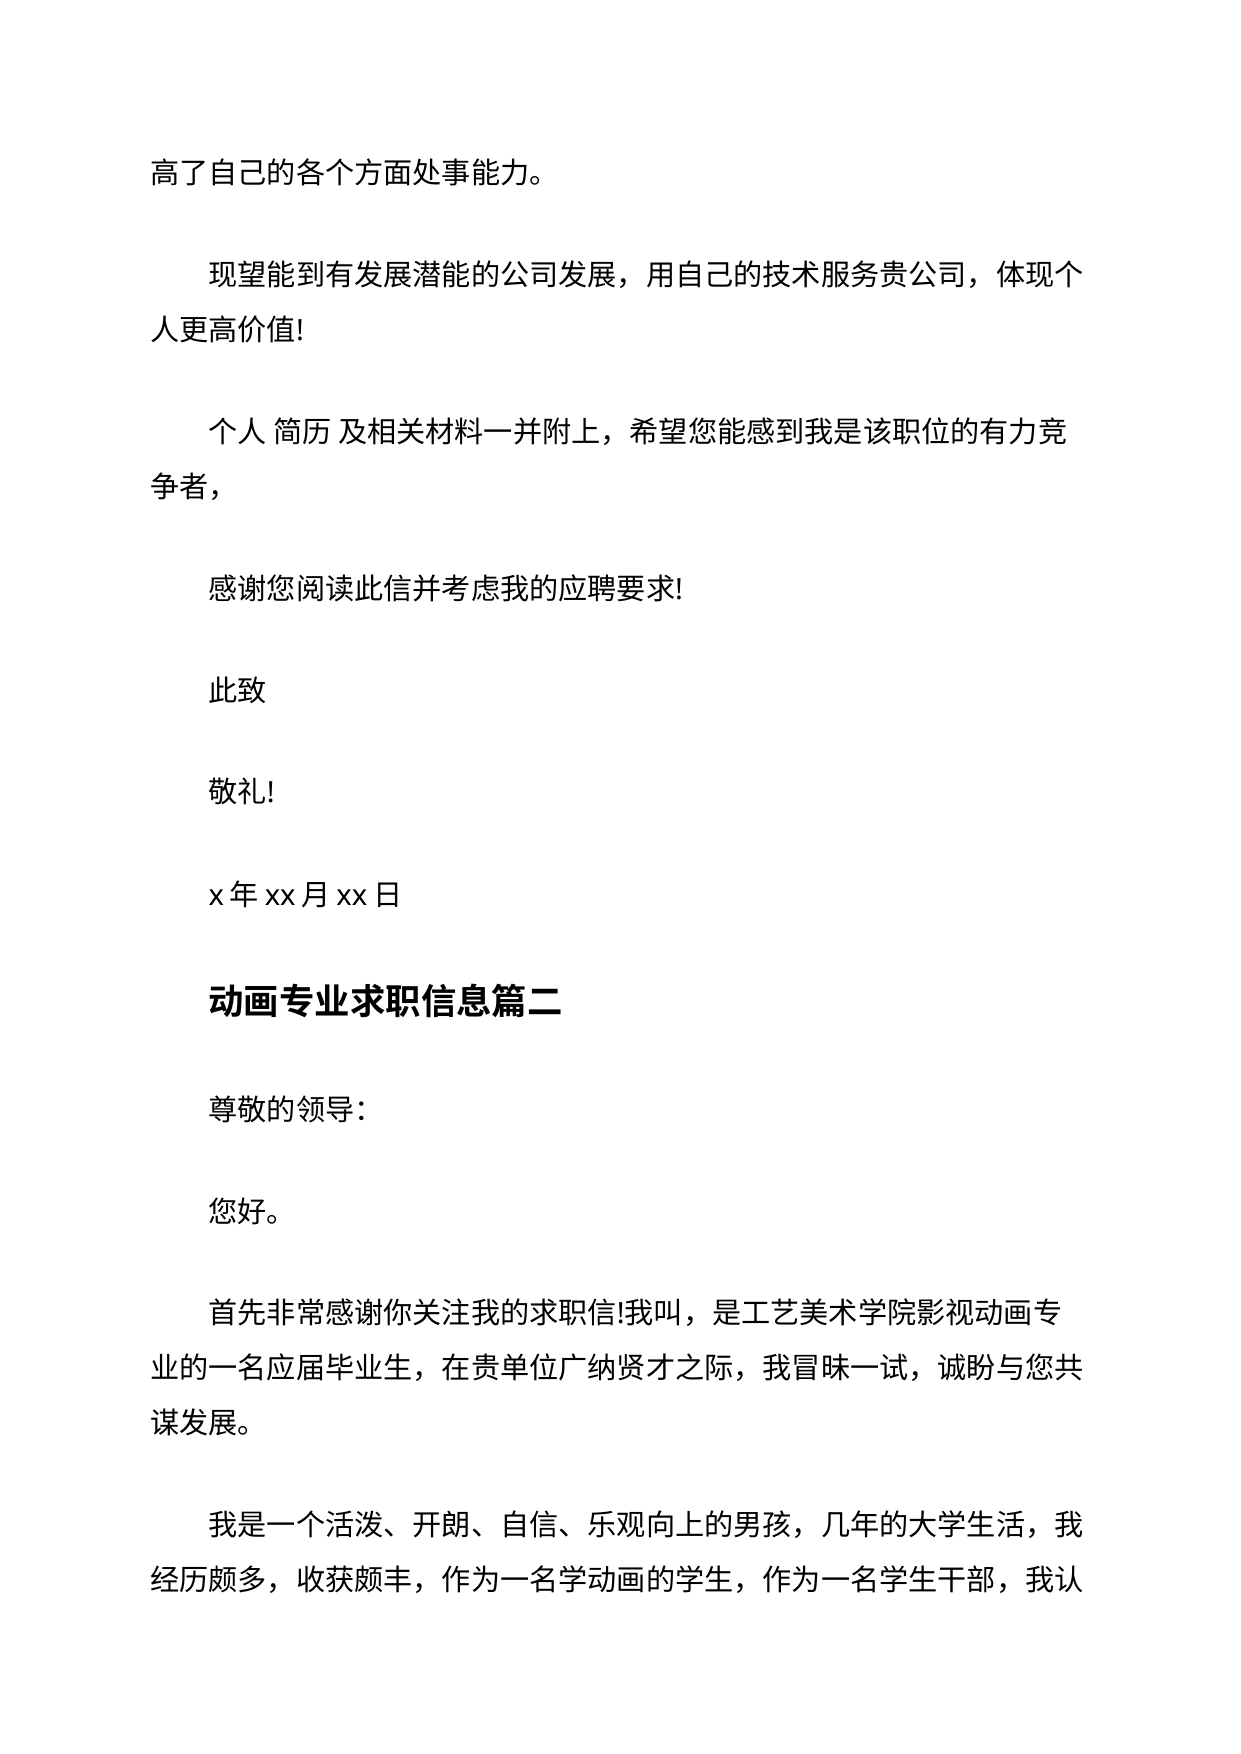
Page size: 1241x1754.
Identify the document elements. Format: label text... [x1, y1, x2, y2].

text 敬礼! [150, 769, 1090, 811]
text 此致 [150, 667, 1090, 709]
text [150, 150, 1090, 192]
text x年xx月xx日 [150, 871, 1090, 913]
text 首先非常感谢你关注我的求职信!我叫，是工艺美术学院影视动画专业的一名应届毕业生，在贵单位广纳贤才之际，我冒昧一试，诚盼与您共谋发展。 [150, 1290, 1090, 1442]
text 您好。 [150, 1188, 1090, 1231]
text 感谢您阅读此信并考虑我的应聘要求! [150, 565, 1090, 608]
text 现望能到有发展潜能的公司发展，用自己的技术服务贵公司，体现个人更高价值! [150, 252, 1090, 349]
text 尊敬的领导： [150, 1086, 1090, 1129]
text 动画专业求职信息篇二 [150, 973, 1090, 1024]
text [150, 1502, 1090, 1599]
text 个人 简历 及相关材料一并附上，希望您能感到我是该职位的有力竞争者， [150, 409, 1090, 506]
